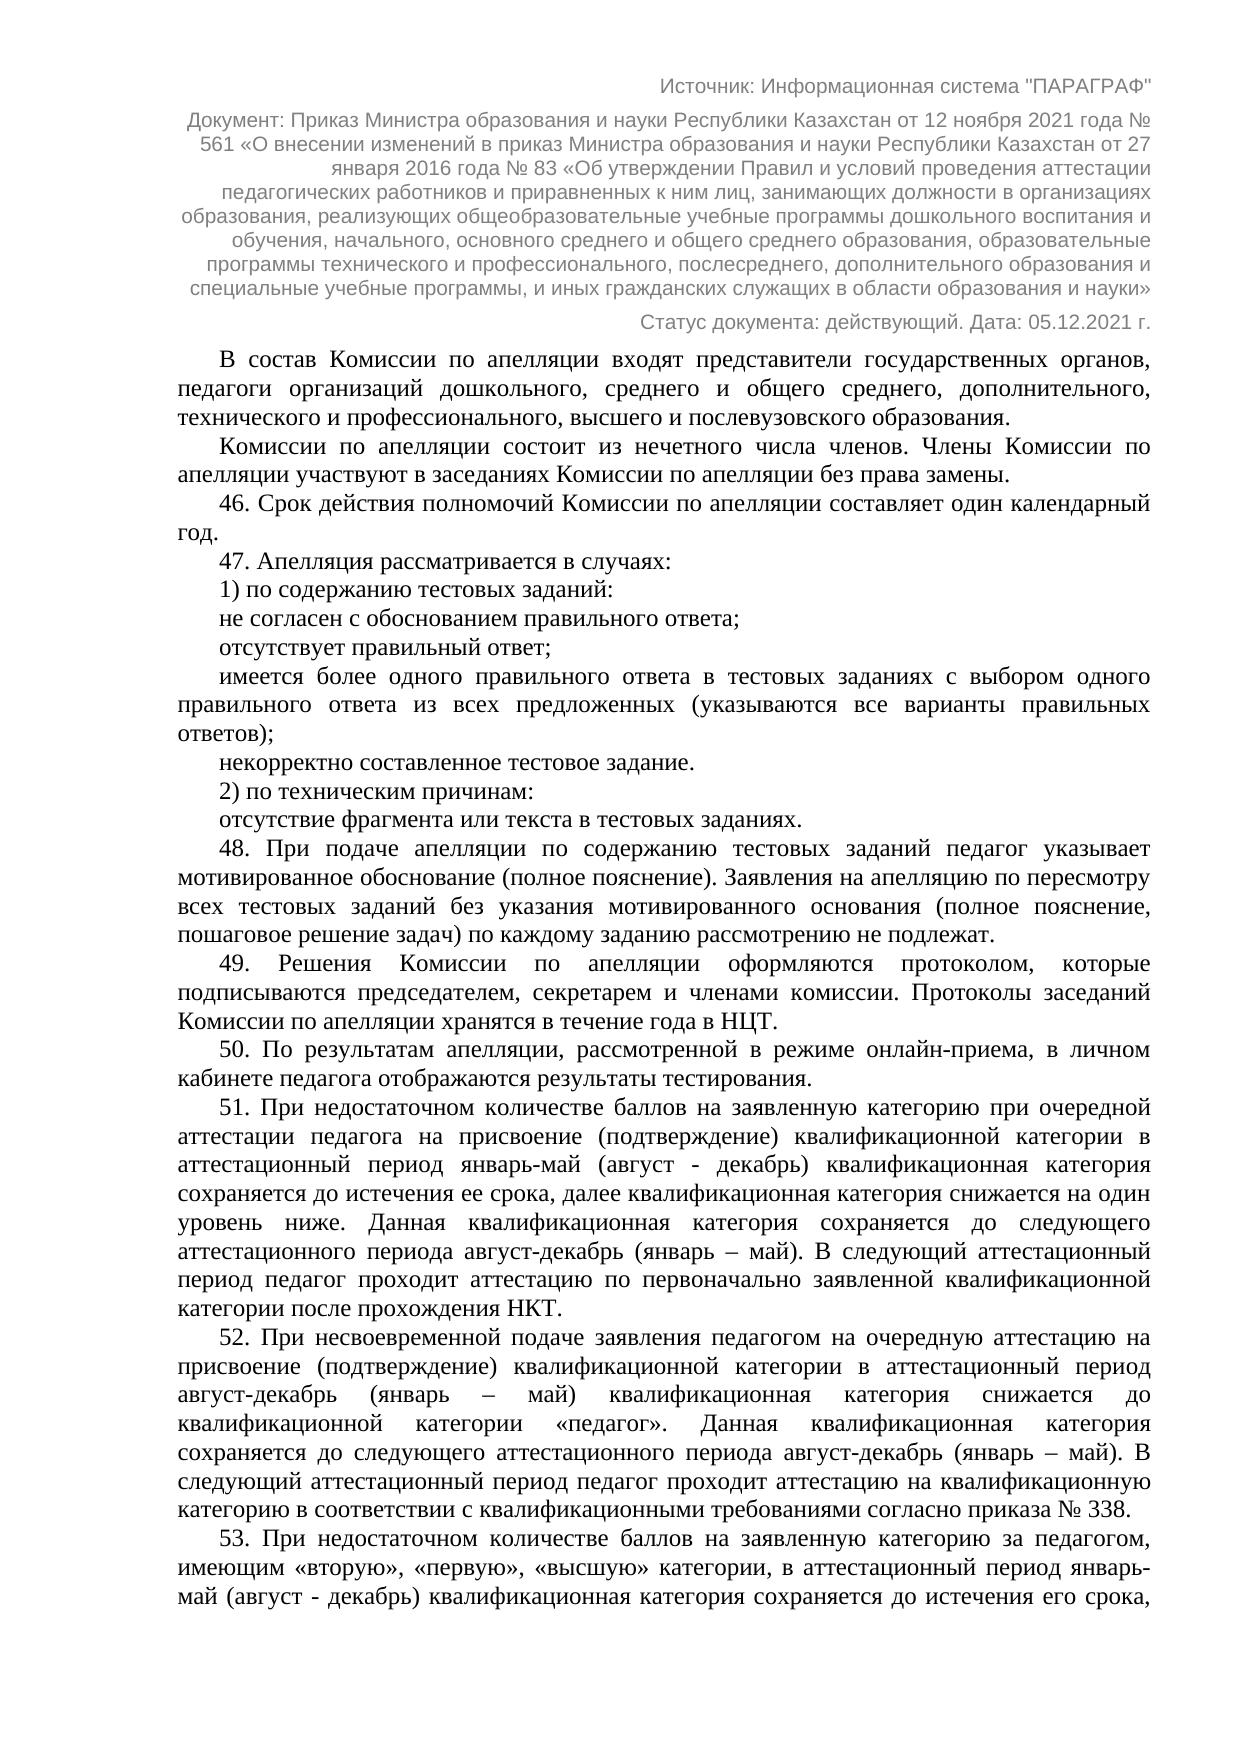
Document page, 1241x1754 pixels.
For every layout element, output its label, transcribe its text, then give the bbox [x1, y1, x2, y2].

text 50. По результатам апелляции, рассмотренной в режиме онлайн-приема, в личном кабинете педагога отображаются результаты тестирования. [177, 1034, 1152, 1092]
text отсутствие фрагмента или текста в тестовых заданиях. [177, 804, 1152, 833]
text отсутствует правильный ответ; [177, 632, 1152, 661]
text имеется более одного правильного ответа в тестовых заданиях с выбором одного правильного ответа из всех предложенных (указываются все варианты правильных ответов); [177, 661, 1152, 747]
text 2) по техническим причинам: [177, 776, 1152, 804]
text 49. Решения Комиссии по апелляции оформляются протоколом, которые подписываются председателем, секретарем и членами комиссии. Протоколы заседаний Комиссии по апелляции хранятся в течение года в НЦТ. [177, 948, 1152, 1034]
text 46. Срок действия полномочий Комиссии по апелляции составляет один календарный год. [177, 488, 1152, 546]
text Комиссии по апелляции состоит из нечетного числа членов. Члены Комиссии по апелляции участвуют в заседаниях Комиссии по апелляции без права замены. [177, 431, 1152, 488]
text 52. При несвоевременной подаче заявления педагогом на очередную аттестацию на присвоение (подтверждение) квалификационной категории в аттестационный период август-декабрь (январь – май) квалификационная категория снижается до квалификационной категории «педагог». Данная квалификационная категория сохраняется до следующего аттестационного периода август-декабрь (январь – май). В следующий аттестационный период педагог проходит аттестацию на квалификационную категорию в соответствии с квалификационными требованиями согласно приказа № 338. [177, 1322, 1152, 1523]
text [177, 1523, 1152, 1609]
text В состав Комиссии по апелляции входят представители государственных органов, педагоги организаций дошкольного, среднего и общего среднего, дополнительного, технического и профессионального, высшего и послевузовского образования. [177, 344, 1152, 431]
text 51. При недостаточном количестве баллов на заявленную категорию при очередной аттестации педагога на присвоение (подтверждение) квалификационной категории в аттестационный период январь-май (август - декабрь) квалификационная категория сохраняется до истечения ее срока, далее квалификационная категория снижается на один уровень ниже. Данная квалификационная категория сохраняется до следующего аттестационного периода август-декабрь (январь – май). В следующий аттестационный период педагог проходит аттестацию по первоначально заявленной квалификационной категории после прохождения НКТ. [177, 1092, 1152, 1322]
text некорректно составленное тестовое задание. [177, 747, 1152, 776]
text 48. При подаче апелляции по содержанию тестовых заданий педагог указывает мотивированное обоснование (полное пояснение). Заявления на апелляцию по пересмотру всех тестовых заданий без указания мотивированного основания (полное пояснение, пошаговое решение задач) по каждому заданию рассмотрению не подлежат. [177, 833, 1152, 948]
text 47. Апелляция рассматривается в случаях: [177, 546, 1152, 574]
text 1) по содержанию тестовых заданий: [177, 574, 1152, 603]
text не согласен с обоснованием правильного ответа; [177, 603, 1152, 632]
